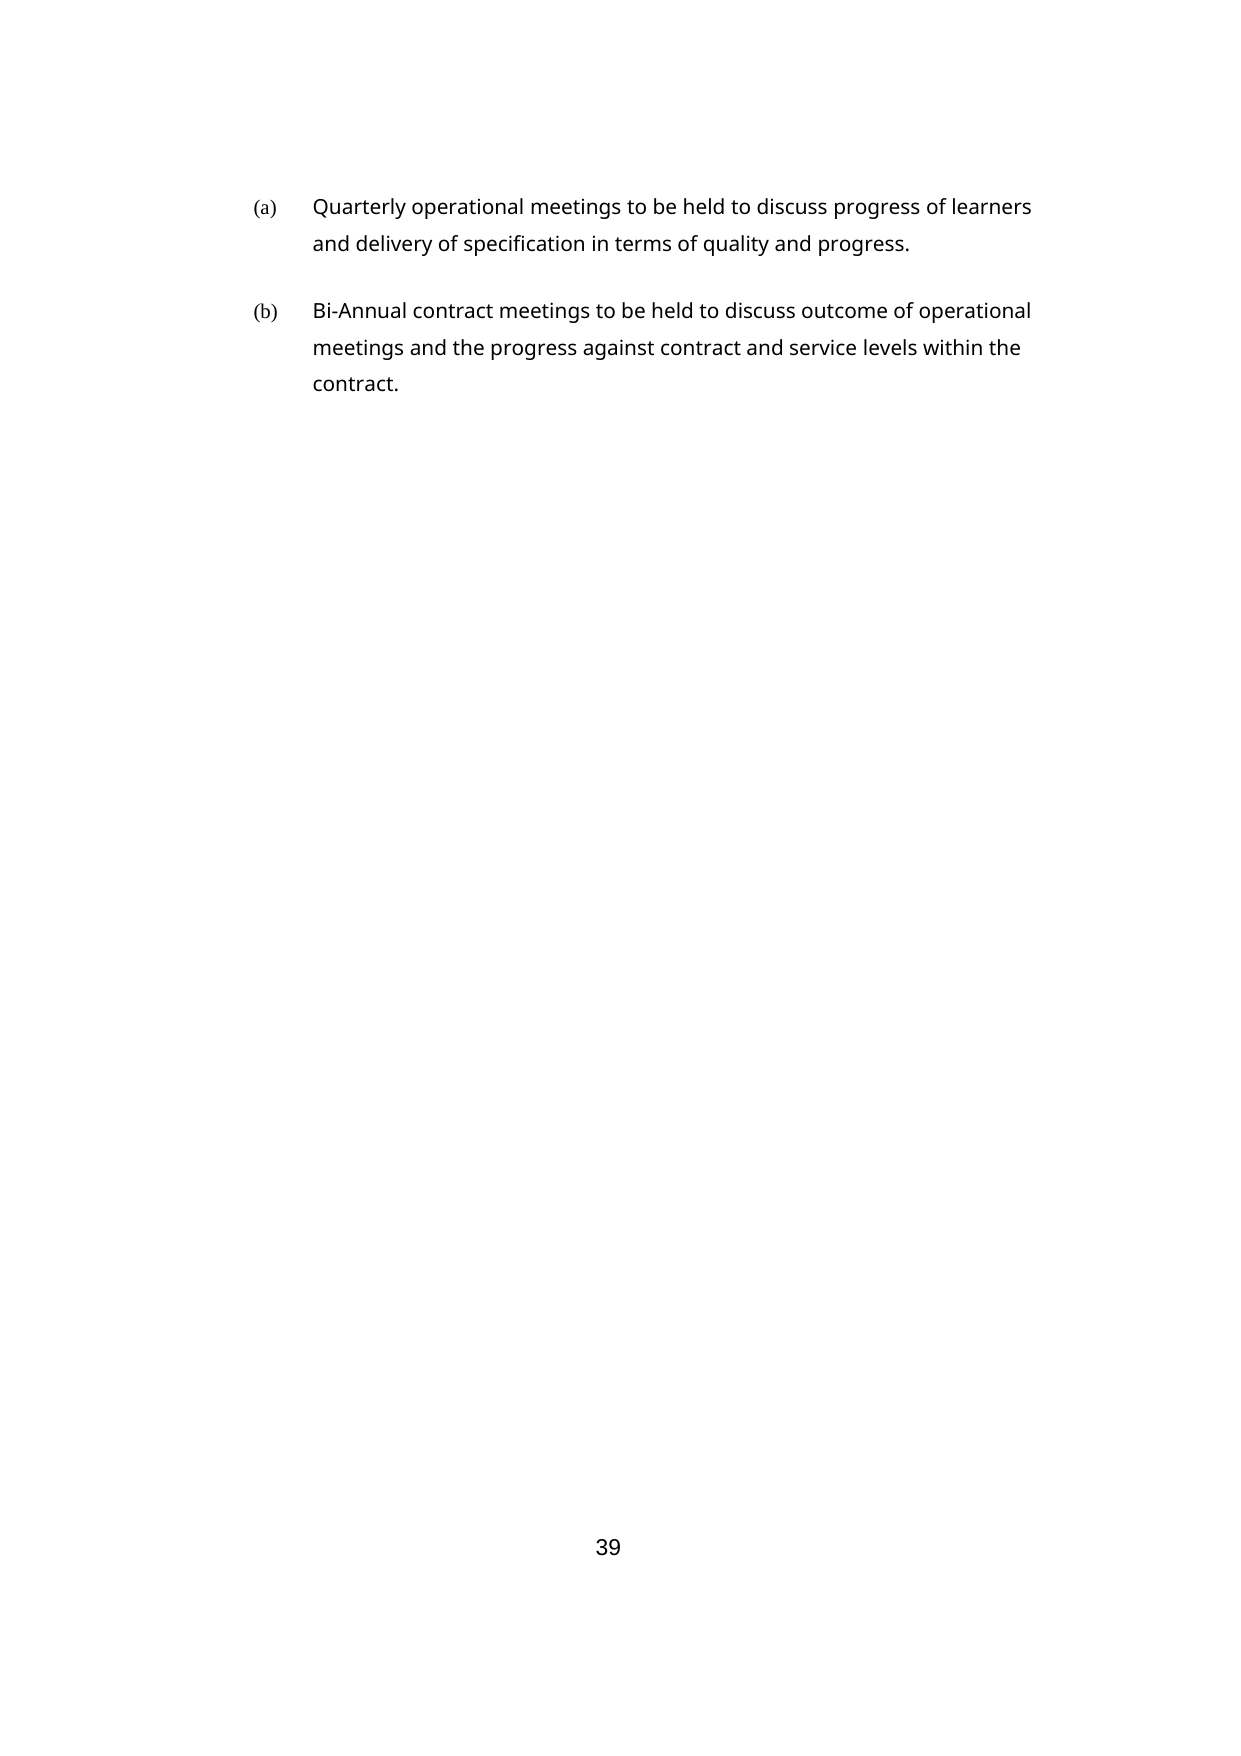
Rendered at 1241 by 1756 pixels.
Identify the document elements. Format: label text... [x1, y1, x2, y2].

list Quarterly operational meetings to be held to discuss progress of learners and delivery of specification in terms of quality and progress. [253, 192, 1045, 258]
list Bi-Annual contract meetings to be held to discuss outcome of operational meetings and the progress against contract and service levels within the contract. [253, 296, 1045, 398]
